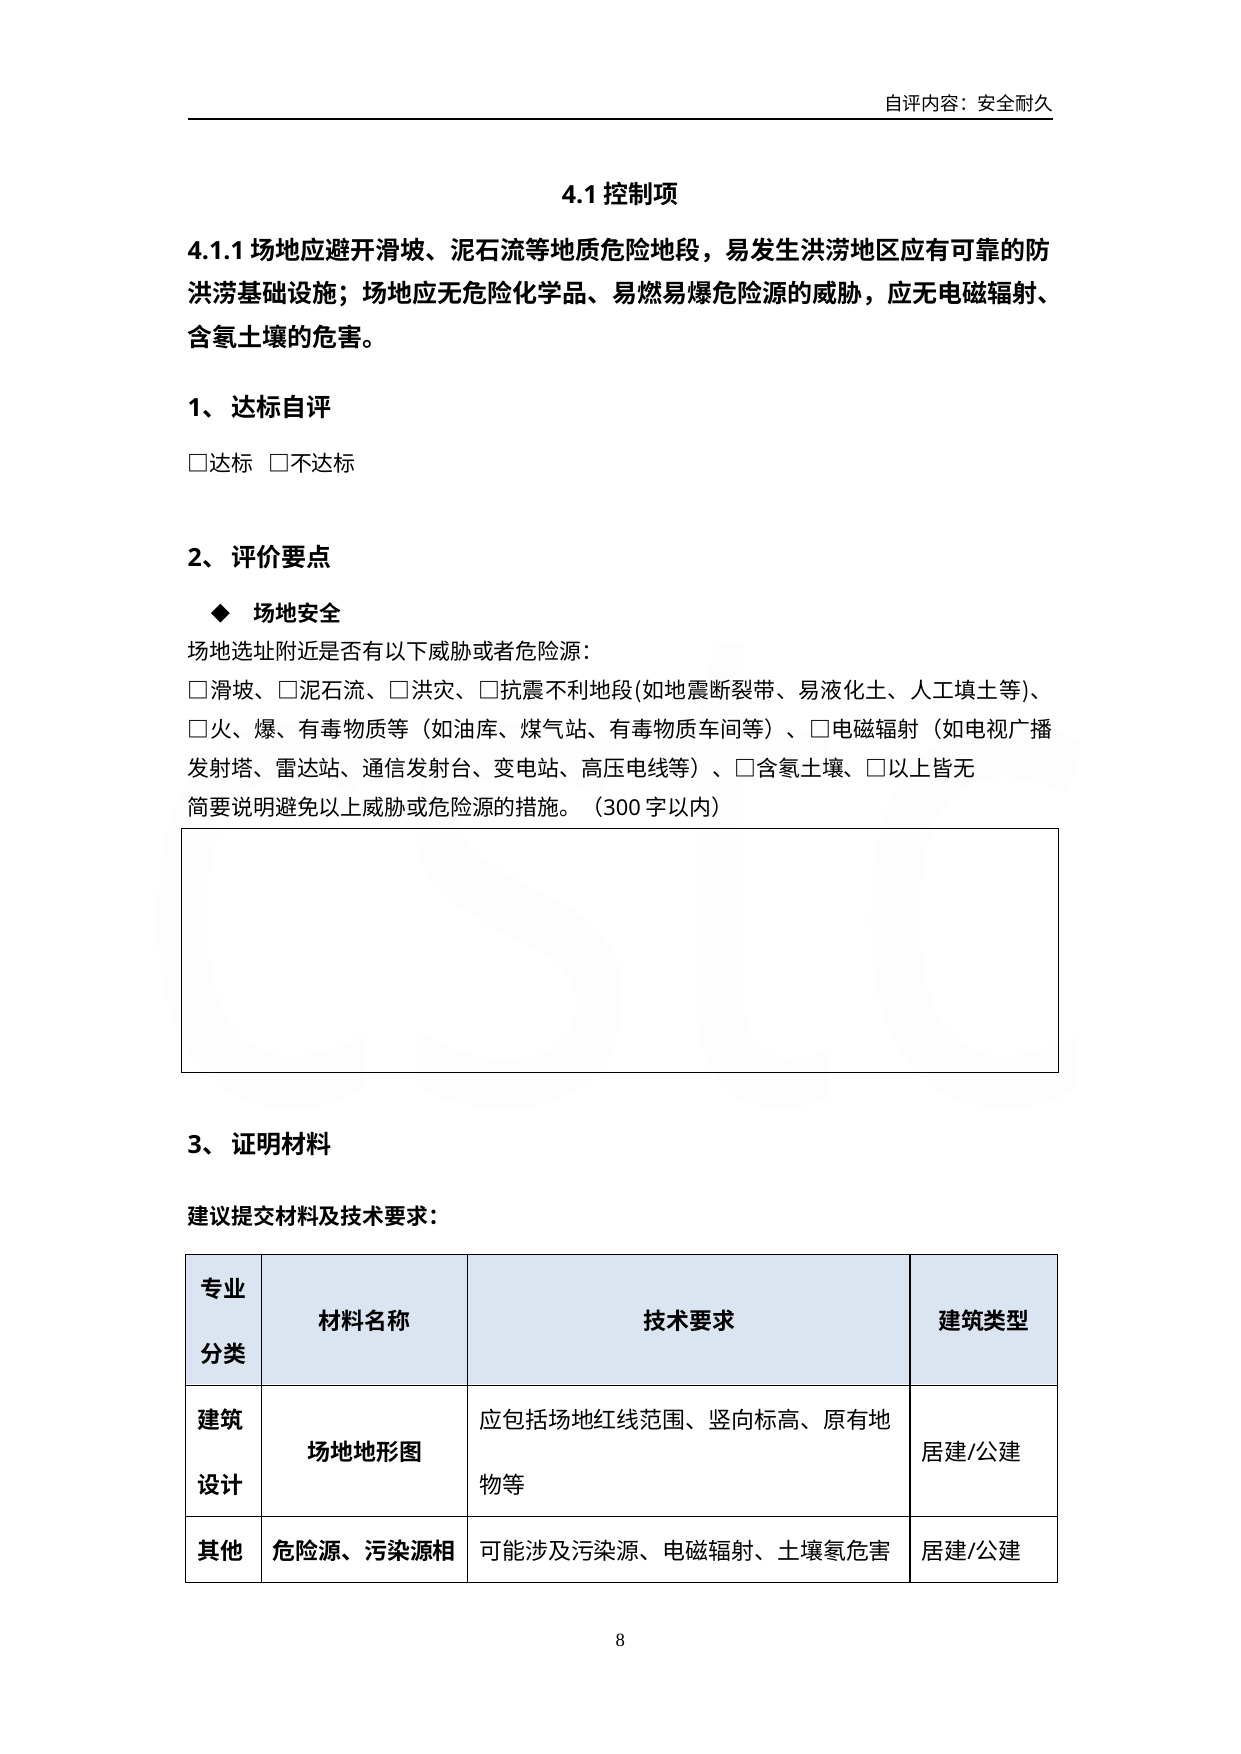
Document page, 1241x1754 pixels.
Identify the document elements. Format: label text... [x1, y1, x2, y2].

subtitle 4.1.1场地应避开滑坡、泥石流等地质危险地段，易发生洪涝地区应有可靠的防洪涝基础设施；场地应无危险化学品、易燃易爆危险源的威胁，应无电磁辐射、含氡土壤的危害。 [187, 230, 1053, 353]
list 达标自评 [187, 373, 1053, 438]
table_cell 其他材料 [186, 1517, 261, 1582]
table_cell 建筑设计 [186, 1386, 261, 1516]
text 简要说明避免以上威胁或危险源的措施。（300字以内） [187, 789, 1053, 822]
table_cell 居建/公建 [911, 1517, 1057, 1582]
table_cell 居建/公建 [911, 1386, 1057, 1516]
table_cell 应包括场地红线范围、竖向标高、原有地物等 [468, 1386, 909, 1516]
subtitle 4.1 控制项 [187, 174, 1053, 211]
table_header 技术要求 [468, 1255, 909, 1384]
table_header [182, 829, 1058, 1072]
text 建议提交材料及技术要求： [187, 1198, 1053, 1231]
list 评价要点 [187, 523, 1053, 588]
table_header 建筑类型 [911, 1255, 1057, 1384]
text □滑坡、□泥石流、□洪灾、□抗震不利地段(如地震断裂带、易液化土、人工填土等)、□火、爆、有毒物质等（如油库、煤气站、有毒物质车间等）、□电磁辐射（如电视广播发射塔、雷达站、通信发射台、变电站、高压电线等）、□含氡土壤、□以上皆无 [187, 673, 1053, 783]
text □达标 □不达标 [187, 445, 1053, 478]
text 场地选址附近是否有以下威胁或者危险源： [187, 634, 1053, 666]
table_cell 危险源、污染源相关检测报告或论证报告 [262, 1517, 467, 1582]
table_cell 可能涉及污染源、电磁辐射、土壤氡危害的，应提供相关检测报告或论证报告 [468, 1517, 909, 1582]
table_cell 场地地形图 [262, 1386, 467, 1516]
list 证明材料 [187, 1110, 1053, 1175]
table_header 专业分类 [186, 1255, 261, 1384]
list 场地安全 [209, 595, 1053, 628]
table_header 材料名称 [262, 1255, 467, 1384]
